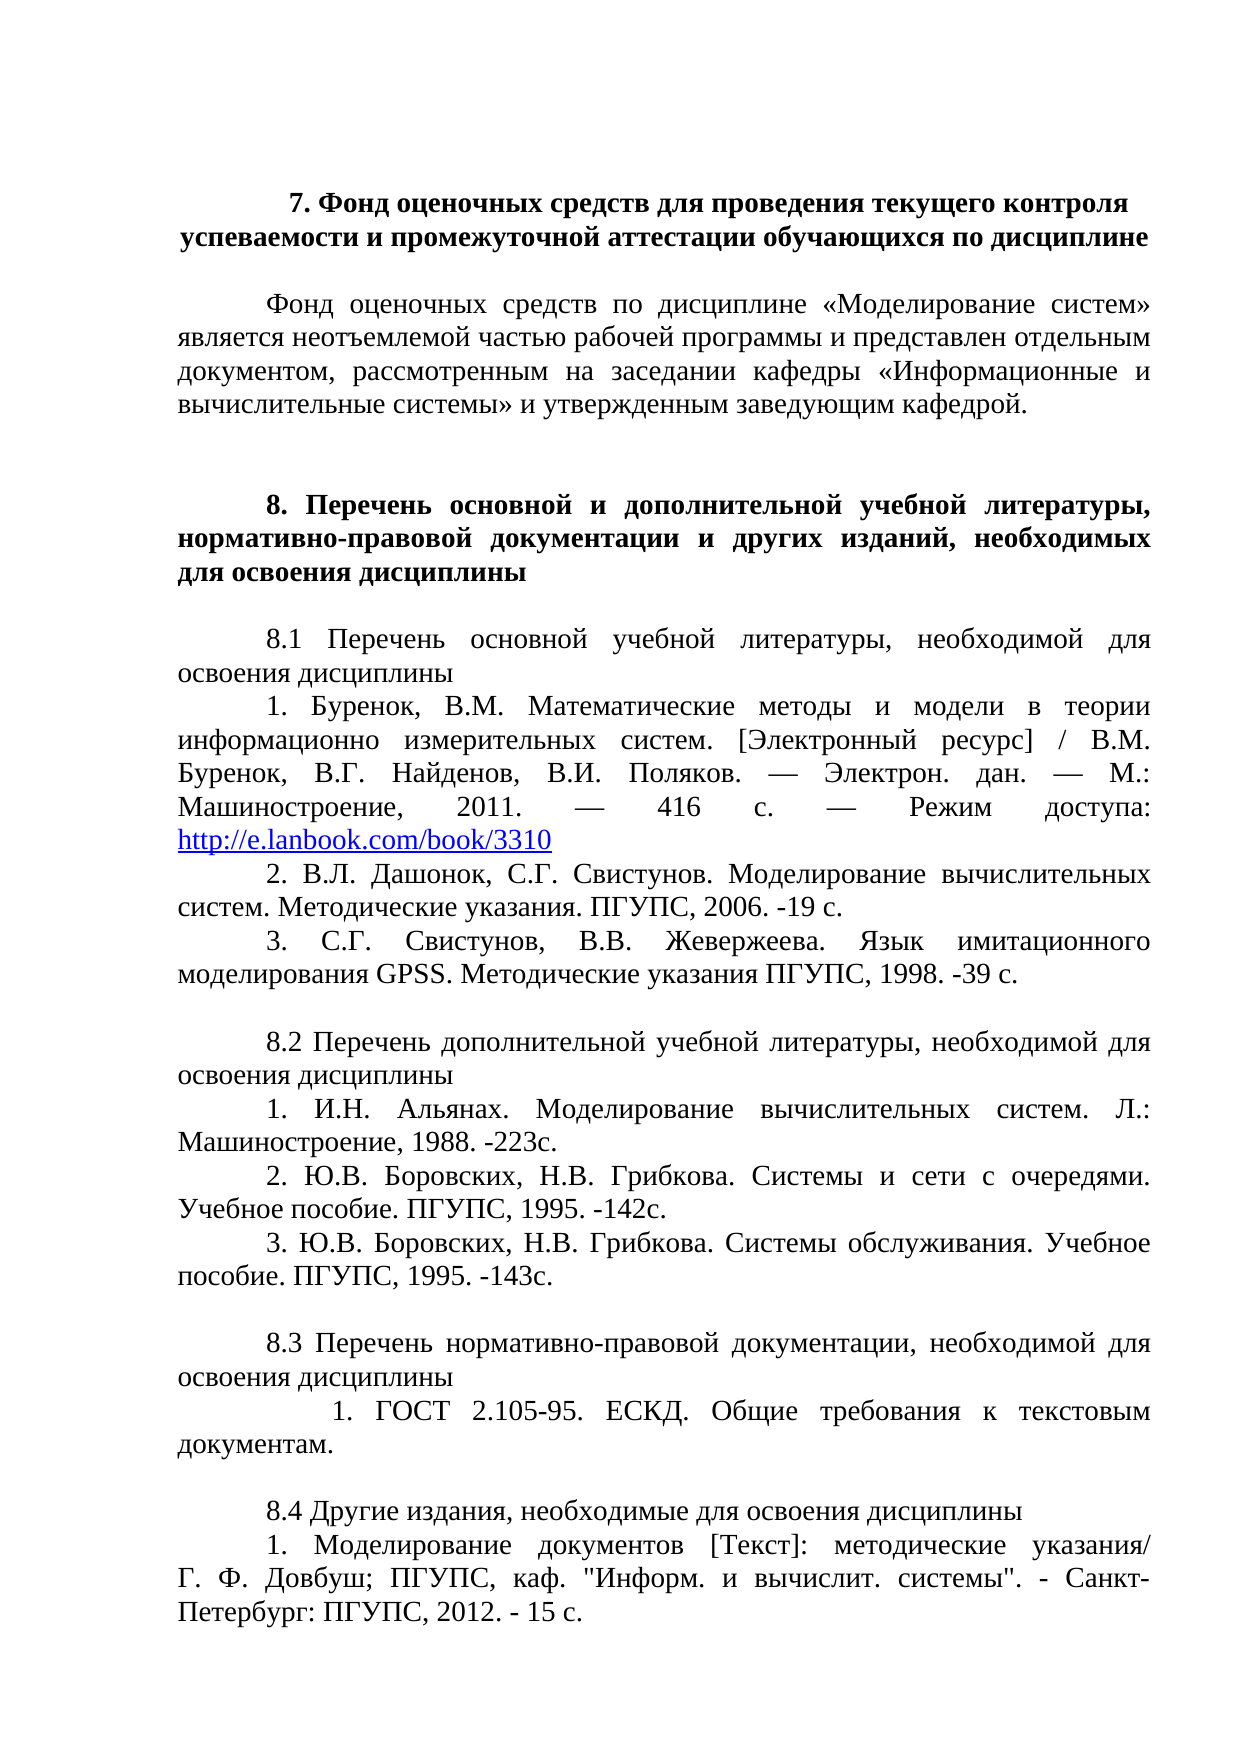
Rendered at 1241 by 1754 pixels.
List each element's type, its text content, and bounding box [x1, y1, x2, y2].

text 8.4 Другие издания, необходимые для освоения дисциплины [177, 1493, 1152, 1527]
text 8.3 Перечень нормативно-правовой документации, необходимой для освоения дисциплины [177, 1326, 1152, 1393]
text 1. ГОСТ 2.105-95. ЕСКД. Общие требования к текстовым документам. [177, 1393, 1152, 1460]
text 1. Буренок, В.М. Математические методы и модели в теории информационно измерительных систем. [Электронный ресурс] / В.М. Буренок, В.Г. Найденов, В.И. Поляков. — Электрон. дан. — М.: Машиностроение, 2011. — 416 с. — Режим доступа: http://e.lanbook.com/book/3310 [177, 688, 1152, 856]
text 2. Ю.В. Боровских, Н.В. Грибкова. Системы и сети с очередями. Учебное пособие. ПГУПС, 1995. -142с. [177, 1158, 1152, 1225]
text 1. Моделирование документов [Текст]: методические указания/ Г. Ф. Довбуш; ПГУПС, каф. "Информ. и вычислит. системы". - Санкт-Петербург: ПГУПС, 2012. - 15 с. [177, 1527, 1152, 1627]
text 2. В.Л. Дашонок, С.Г. Свистунов. Моделирование вычислительных систем. Методические указания. ПГУПС, 2006. -19 с. [177, 856, 1152, 923]
text 3. С.Г. Свистунов, В.В. Жевержеева. Язык имитационного моделирования GPSS. Методические указания ПГУПС, 1998. -39 с. [177, 923, 1152, 990]
text 3. Ю.В. Боровских, Н.В. Грибкова. Системы обслуживания. Учебное пособие. ПГУПС, 1995. -143с. [177, 1225, 1152, 1292]
text 1. И.Н. Альянах. Моделирование вычислительных систем. Л.: Машиностроение, 1988. -223с. [177, 1091, 1152, 1158]
text 8.2 Перечень дополнительной учебной литературы, необходимой для освоения дисциплины [177, 1024, 1152, 1091]
text 8. Перечень основной и дополнительной учебной литературы, нормативно-правовой документации и других изданий, необходимых для освоения дисциплины [177, 487, 1152, 588]
text 7. Фонд оценочных средств для проведения текущего контроля успеваемости и промежуточной аттестации обучающихся по дисциплине [177, 185, 1152, 252]
text 8.1 Перечень основной учебной литературы, необходимой для освоения дисциплины [177, 621, 1152, 688]
text Фонд оценочных средств по дисциплине «Моделирование систем» является неотъемлемой частью рабочей программы и представлен отдельным документом, рассмотренным на заседании кафедры «Информационные и вычислительные системы» и утвержденным заведующим кафедрой. [177, 286, 1152, 420]
